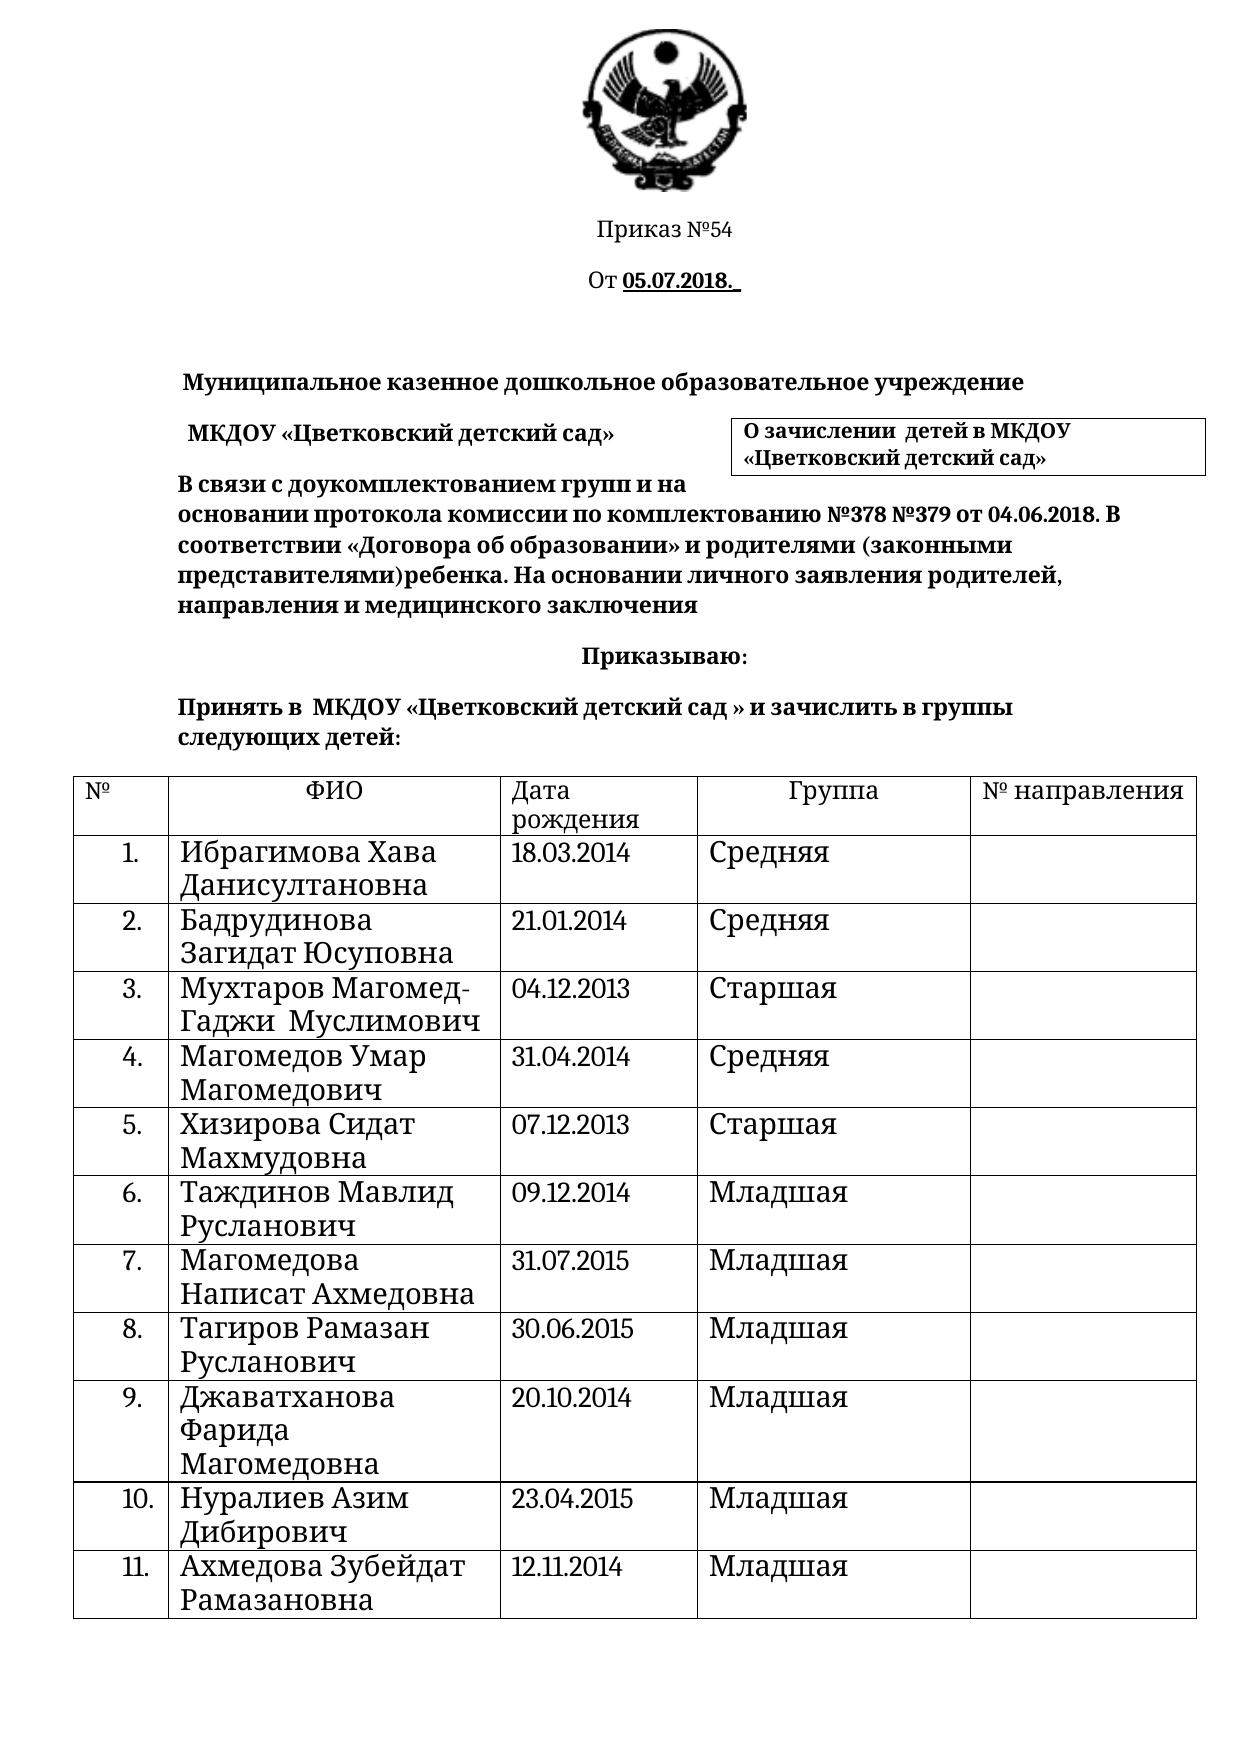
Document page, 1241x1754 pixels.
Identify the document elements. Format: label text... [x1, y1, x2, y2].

table_cell [971, 1176, 1196, 1243]
table_cell Мухтаров Магомед-Гаджи Муслимович [169, 972, 500, 1039]
table_cell [971, 1551, 1196, 1618]
picture [582, 29, 747, 192]
table_cell Старшая [698, 972, 970, 1039]
table_cell [74, 1381, 168, 1481]
table_cell Ахмедова Зубейдат Рамазановна [169, 1551, 500, 1618]
table_cell [74, 904, 168, 971]
table_header ФИО [169, 777, 500, 835]
table_cell [971, 1313, 1196, 1380]
table_cell Ибрагимова Хава Данисултановна [169, 836, 500, 903]
table_cell [74, 1245, 168, 1312]
table_cell Младшая [698, 1483, 970, 1549]
table_header № направления [971, 777, 1196, 835]
table_cell Магомедов Умар Магомедович [169, 1040, 500, 1107]
table_cell 30.06.2015 [501, 1313, 697, 1380]
table_header О зачислении детей в МКДОУ «Цветковский детский сад» [732, 419, 1205, 475]
table_cell [74, 836, 168, 903]
table_cell Младшая [698, 1551, 970, 1618]
table_cell [971, 1108, 1196, 1175]
table_cell [971, 1245, 1196, 1312]
table_cell Младшая [698, 1381, 970, 1481]
table_cell [971, 972, 1196, 1039]
table_cell [74, 1108, 168, 1175]
table_cell 31.07.2015 [501, 1245, 697, 1312]
table_cell [74, 1551, 168, 1618]
table_cell Старшая [698, 1108, 970, 1175]
table_cell Младшая [698, 1245, 970, 1312]
table_cell 23.04.2015 [501, 1483, 697, 1549]
text МКДОУ «Цветковский детский сад» [177, 421, 731, 447]
table_cell [971, 836, 1196, 903]
table_cell [74, 1313, 168, 1380]
table_cell 12.11.2014 [501, 1551, 697, 1618]
table_cell 21.01.2014 [501, 904, 697, 971]
text Приказываю: [177, 644, 1152, 670]
table_cell 09.12.2014 [501, 1176, 697, 1243]
table_cell Тагиров Рамазан Русланович [169, 1313, 500, 1380]
text От 05.07.2018._ [177, 268, 1152, 294]
table_cell [971, 1381, 1196, 1481]
table_header Группа [698, 777, 970, 835]
table_cell Магомедова Написат Ахмедовна [169, 1245, 500, 1312]
table_cell [74, 1483, 168, 1549]
table_header № [74, 777, 168, 835]
table_cell Таждинов Мавлид Русланович [169, 1176, 500, 1243]
text Приказ №54 [177, 217, 1152, 243]
text Принять в МКДОУ «Цветковский детский сад » и зачислить в группы следующих детей: [177, 695, 1152, 751]
table_header Дата рождения [501, 777, 697, 835]
table_cell Джаватханова Фарида Магомедовна [169, 1381, 500, 1481]
table_cell Средняя [698, 1040, 970, 1107]
table_cell 31.04.2014 [501, 1040, 697, 1107]
table_cell Нуралиев Азим Дибирович [169, 1483, 500, 1549]
table_cell 20.10.2014 [501, 1381, 697, 1481]
table_cell [74, 972, 168, 1039]
table_cell [971, 904, 1196, 971]
table_cell Бадрудинова Загидат Юсуповна [169, 904, 500, 971]
table_cell 07.12.2013 [501, 1108, 697, 1175]
table_cell Младшая [698, 1176, 970, 1243]
table_cell [971, 1040, 1196, 1107]
table_cell Средняя [698, 904, 970, 971]
text В связи с доукомплектованием групп и на основании протокола комиссии по комплектованию №378 №379 от 04.06.2018. В соответствии «Договора об образовании» и родителями (законными представителями)ребенка. На основании личного заявления родителей, направления и медицинского заключения [177, 472, 1152, 619]
table_cell Хизирова Сидат Махмудовна [169, 1108, 500, 1175]
table_cell [74, 1040, 168, 1107]
table_cell Средняя [698, 836, 970, 903]
table_cell 18.03.2014 [501, 836, 697, 903]
table_cell [971, 1483, 1196, 1549]
table_cell [74, 1176, 168, 1243]
text Муниципальное казенное дошкольное образовательное учреждение [177, 370, 1152, 396]
table_cell 04.12.2013 [501, 972, 697, 1039]
table_cell Младшая [698, 1313, 970, 1380]
